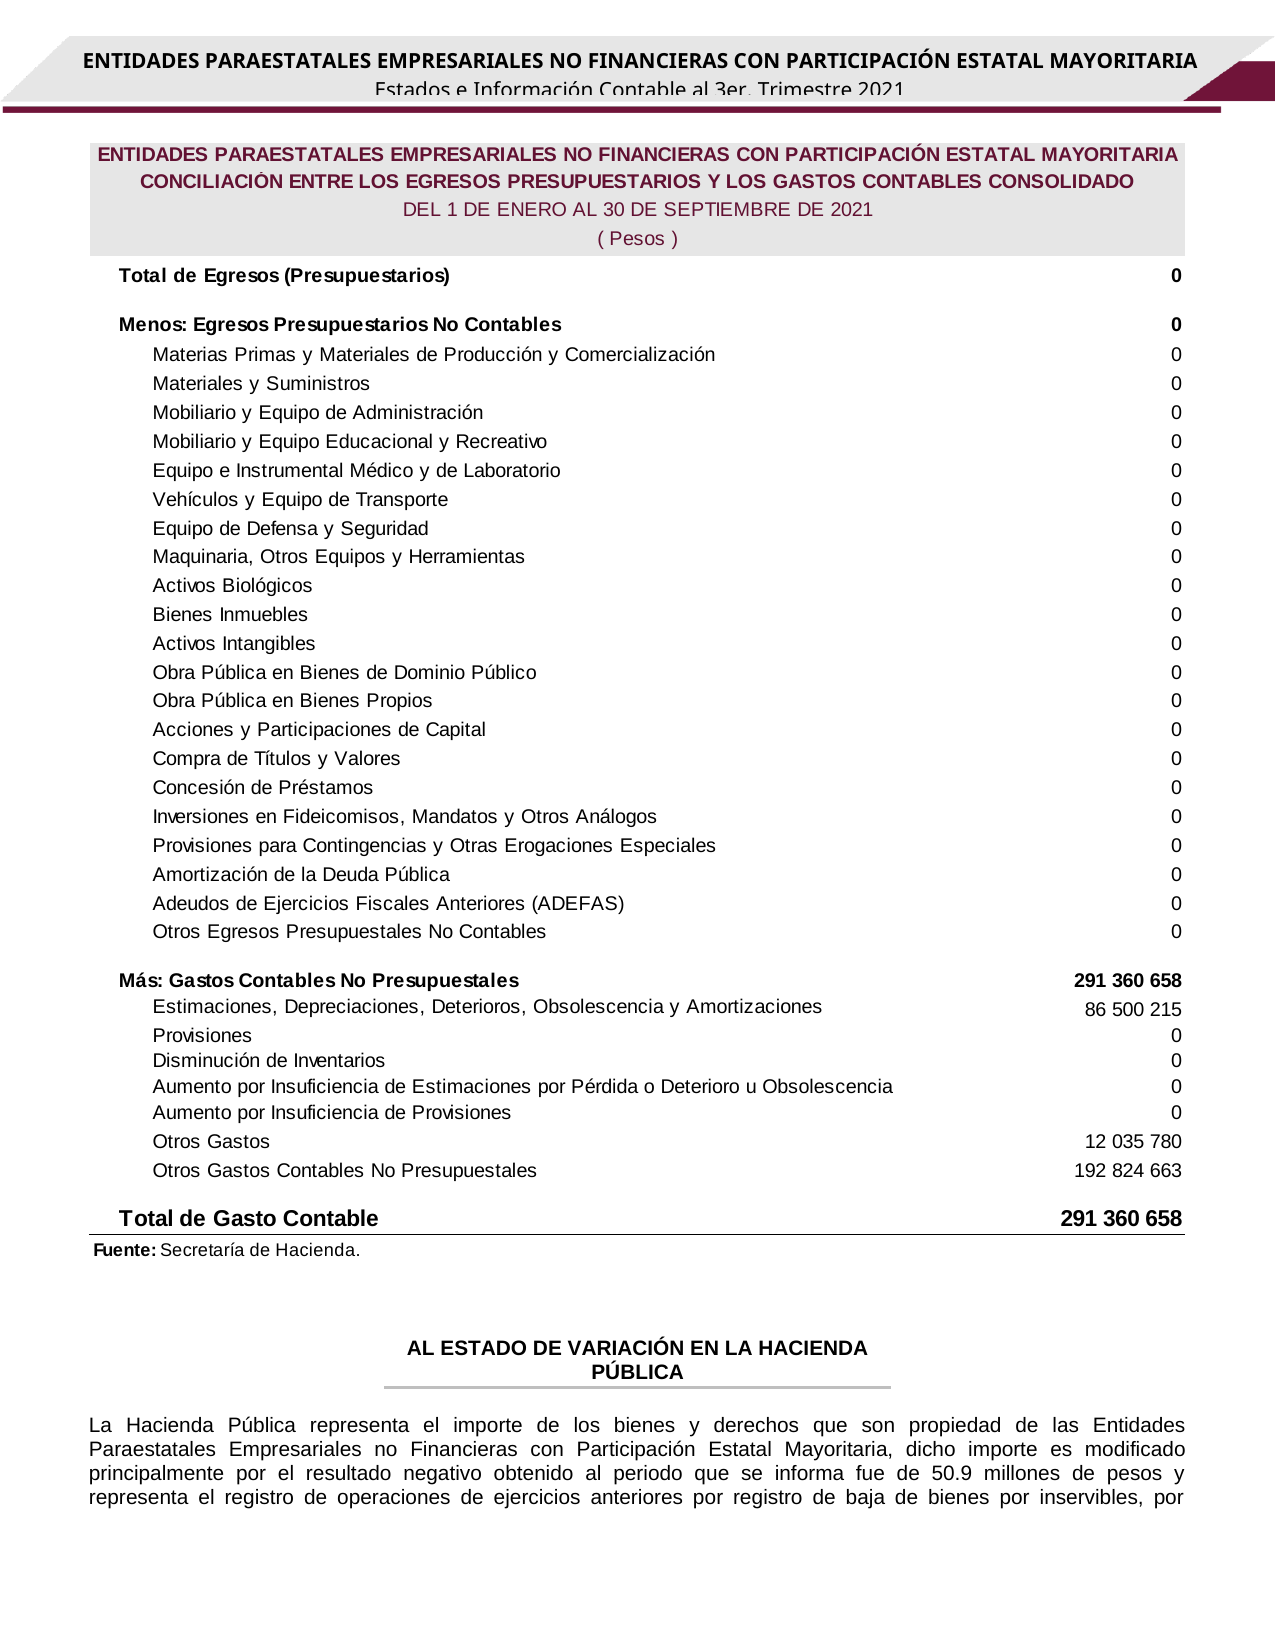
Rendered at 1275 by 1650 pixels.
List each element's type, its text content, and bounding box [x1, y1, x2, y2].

picture [0, 36, 1275, 113]
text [89, 1413, 1186, 1509]
text AL ESTADO DE VARIACIón EN la hacienda pública [384, 1336, 891, 1386]
